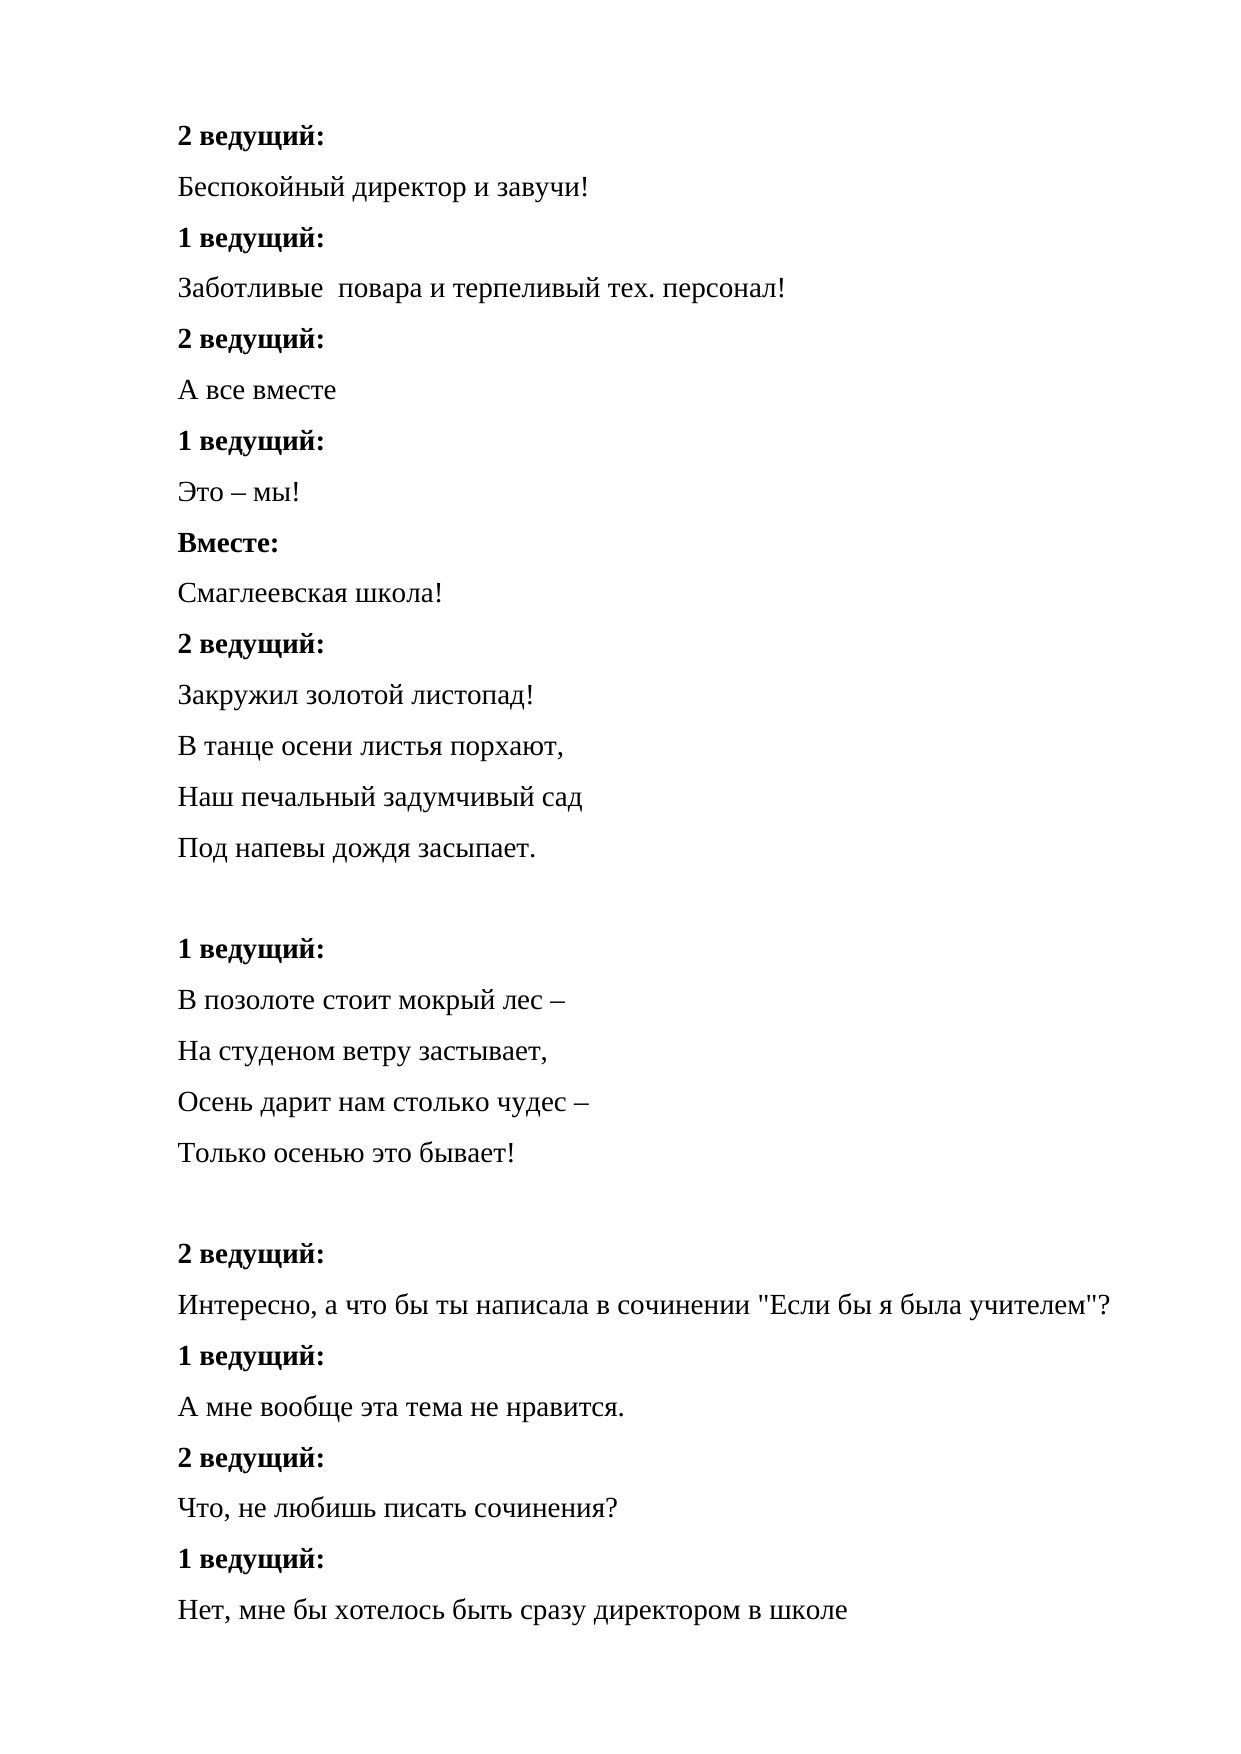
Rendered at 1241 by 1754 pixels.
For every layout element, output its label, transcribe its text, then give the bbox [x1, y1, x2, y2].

text А все вместе [177, 372, 1152, 406]
text Наш печальный задумчивый сад [177, 779, 1152, 812]
text Вместе: [177, 525, 1152, 558]
text 1 ведущий: [177, 931, 1152, 965]
text Заботливые повара и терпеливый тех. персонал! [177, 271, 1152, 304]
text 1 ведущий: [177, 1541, 1152, 1575]
text Это – мы! [177, 474, 1152, 507]
text Беспокойный директор и завучи! [177, 169, 1152, 202]
text 1 ведущий: [177, 220, 1152, 253]
text 2 ведущий: [177, 626, 1152, 660]
text 2 ведущий: [177, 1236, 1152, 1270]
text Под напевы дождя засыпает. [177, 830, 1152, 863]
text 1 ведущий: [177, 423, 1152, 457]
text В танце осени листья порхают, [177, 728, 1152, 762]
text Смаглеевская школа! [177, 576, 1152, 609]
text Интересно, а что бы ты написала в сочинении "Если бы я была учителем"? [177, 1287, 1152, 1321]
text Закружил золотой листопад! [177, 677, 1152, 711]
text В позолоте стоит мокрый лес – [177, 982, 1152, 1016]
text 2 ведущий: [177, 118, 1152, 152]
text 1 ведущий: [177, 1338, 1152, 1372]
text 2 ведущий: [177, 321, 1152, 355]
text Только осенью это бывает! [177, 1135, 1152, 1168]
text На студеном ветру застывает, [177, 1033, 1152, 1067]
text А мне вообще эта тема не нравится. [177, 1389, 1152, 1422]
text Нет, мне бы хотелось быть сразу директором в школе [177, 1592, 1152, 1626]
text 2 ведущий: [177, 1440, 1152, 1473]
text Осень дарит нам столько чудес – [177, 1084, 1152, 1117]
text Что, не любишь писать сочинения? [177, 1491, 1152, 1524]
